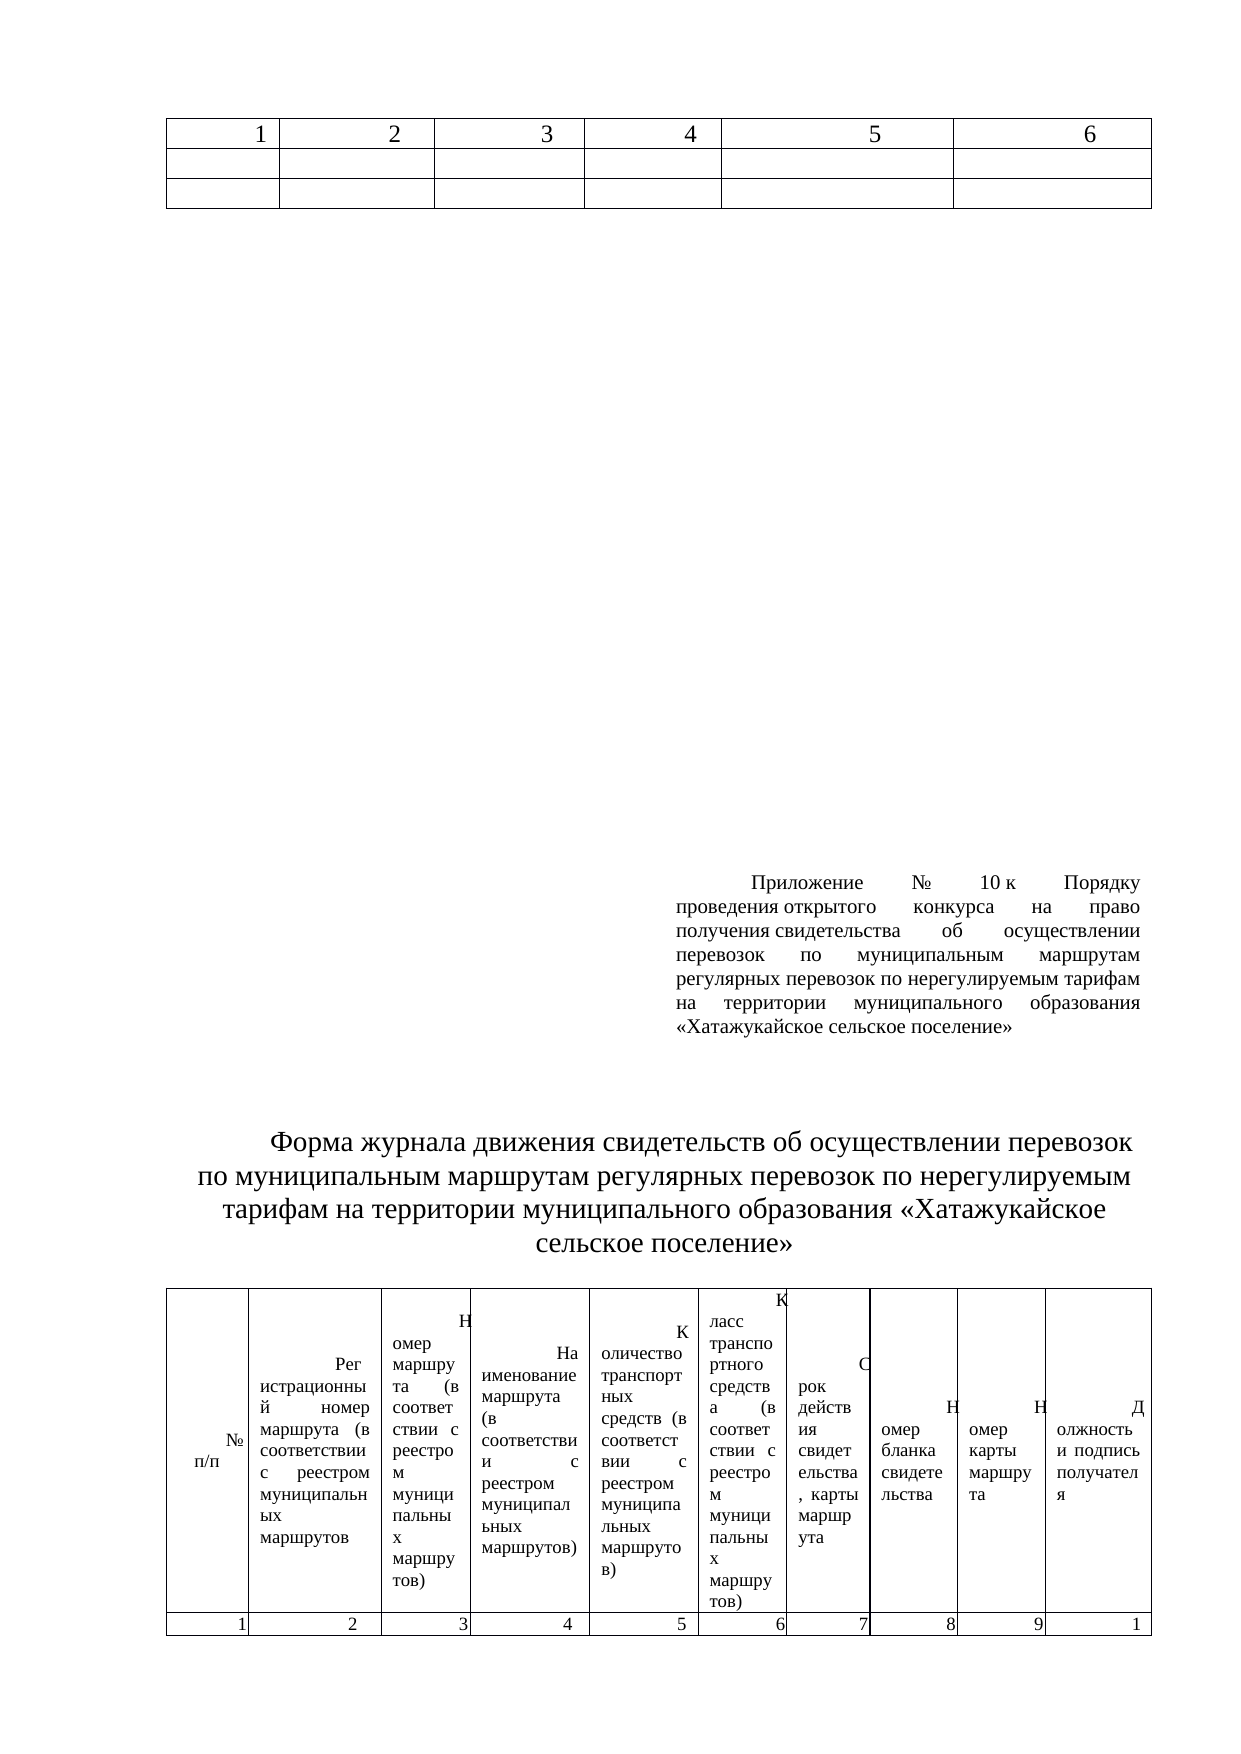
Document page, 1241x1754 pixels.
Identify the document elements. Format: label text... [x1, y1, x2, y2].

table_header Номер маршрута (в соответствии с реестром муниципальных маршрутов) [382, 1289, 470, 1612]
table_cell [167, 179, 279, 207]
table_header Регистрационный номер маршрута (в соответствии с реестром муниципальных маршрутов [249, 1289, 381, 1612]
table_cell 1 [167, 1613, 248, 1634]
table_cell [954, 179, 1151, 207]
table_header Должность и подпись получателя [1046, 1289, 1151, 1612]
table_cell [585, 179, 721, 207]
table_cell 10 [1046, 1613, 1151, 1634]
table_cell [280, 149, 434, 178]
table_header Класс транспортного средства (в соответствии с реестром муниципальных маршрутов) [699, 1289, 786, 1612]
table_cell 9 [958, 1613, 1045, 1634]
table_cell 7 [787, 1613, 869, 1634]
table_header Номер бланка свидетельства [871, 1289, 957, 1612]
table_cell 4 [471, 1613, 589, 1634]
table_cell 5 [590, 1613, 698, 1634]
table_cell 3 [435, 119, 584, 148]
table_cell 3 [382, 1613, 470, 1634]
table_cell 5 [722, 119, 953, 148]
table_header Количество транспортных средств (в соответствии с реестром муниципальных маршрутов) [590, 1289, 698, 1612]
table_cell 8 [871, 1613, 957, 1634]
table_cell [167, 149, 279, 178]
table_cell 6 [954, 119, 1151, 148]
table_cell [435, 149, 584, 178]
table_cell [722, 179, 953, 207]
table_cell 1 [167, 119, 279, 148]
text Форма журнала движения свидетельств об осуществлении перевозок по муниципальным маршрутам регулярных перевозок по нерегулируемым тарифам на территории муниципального образования «Хатажукайское сельское поселение» [177, 1124, 1152, 1259]
table_header Наименование маршрута (в соответствии с реестром муниципальных маршрутов) [471, 1289, 589, 1612]
table_cell [722, 149, 953, 178]
table_header Приложение № 10 к Порядку проведения открытого конкурса на право получения свидетельства об осуществлении перевозок по муниципальным маршрутам регулярных перевозок по нерегулируемым тарифам на территории муниципального образования «Хатажукайское сельское поселение» [665, 841, 1152, 1067]
table_header № п/п [167, 1289, 248, 1612]
table_cell 2 [249, 1613, 381, 1634]
table_cell [954, 149, 1151, 178]
table_cell [280, 179, 434, 207]
table_cell 2 [280, 119, 434, 148]
table_cell 4 [585, 119, 721, 148]
table_header Номер карты маршрута [958, 1289, 1045, 1612]
table_header Срок действия свидетельства, карты маршрута [787, 1289, 869, 1612]
table_cell 6 [699, 1613, 786, 1634]
table_cell [435, 179, 584, 207]
table_cell [585, 149, 721, 178]
